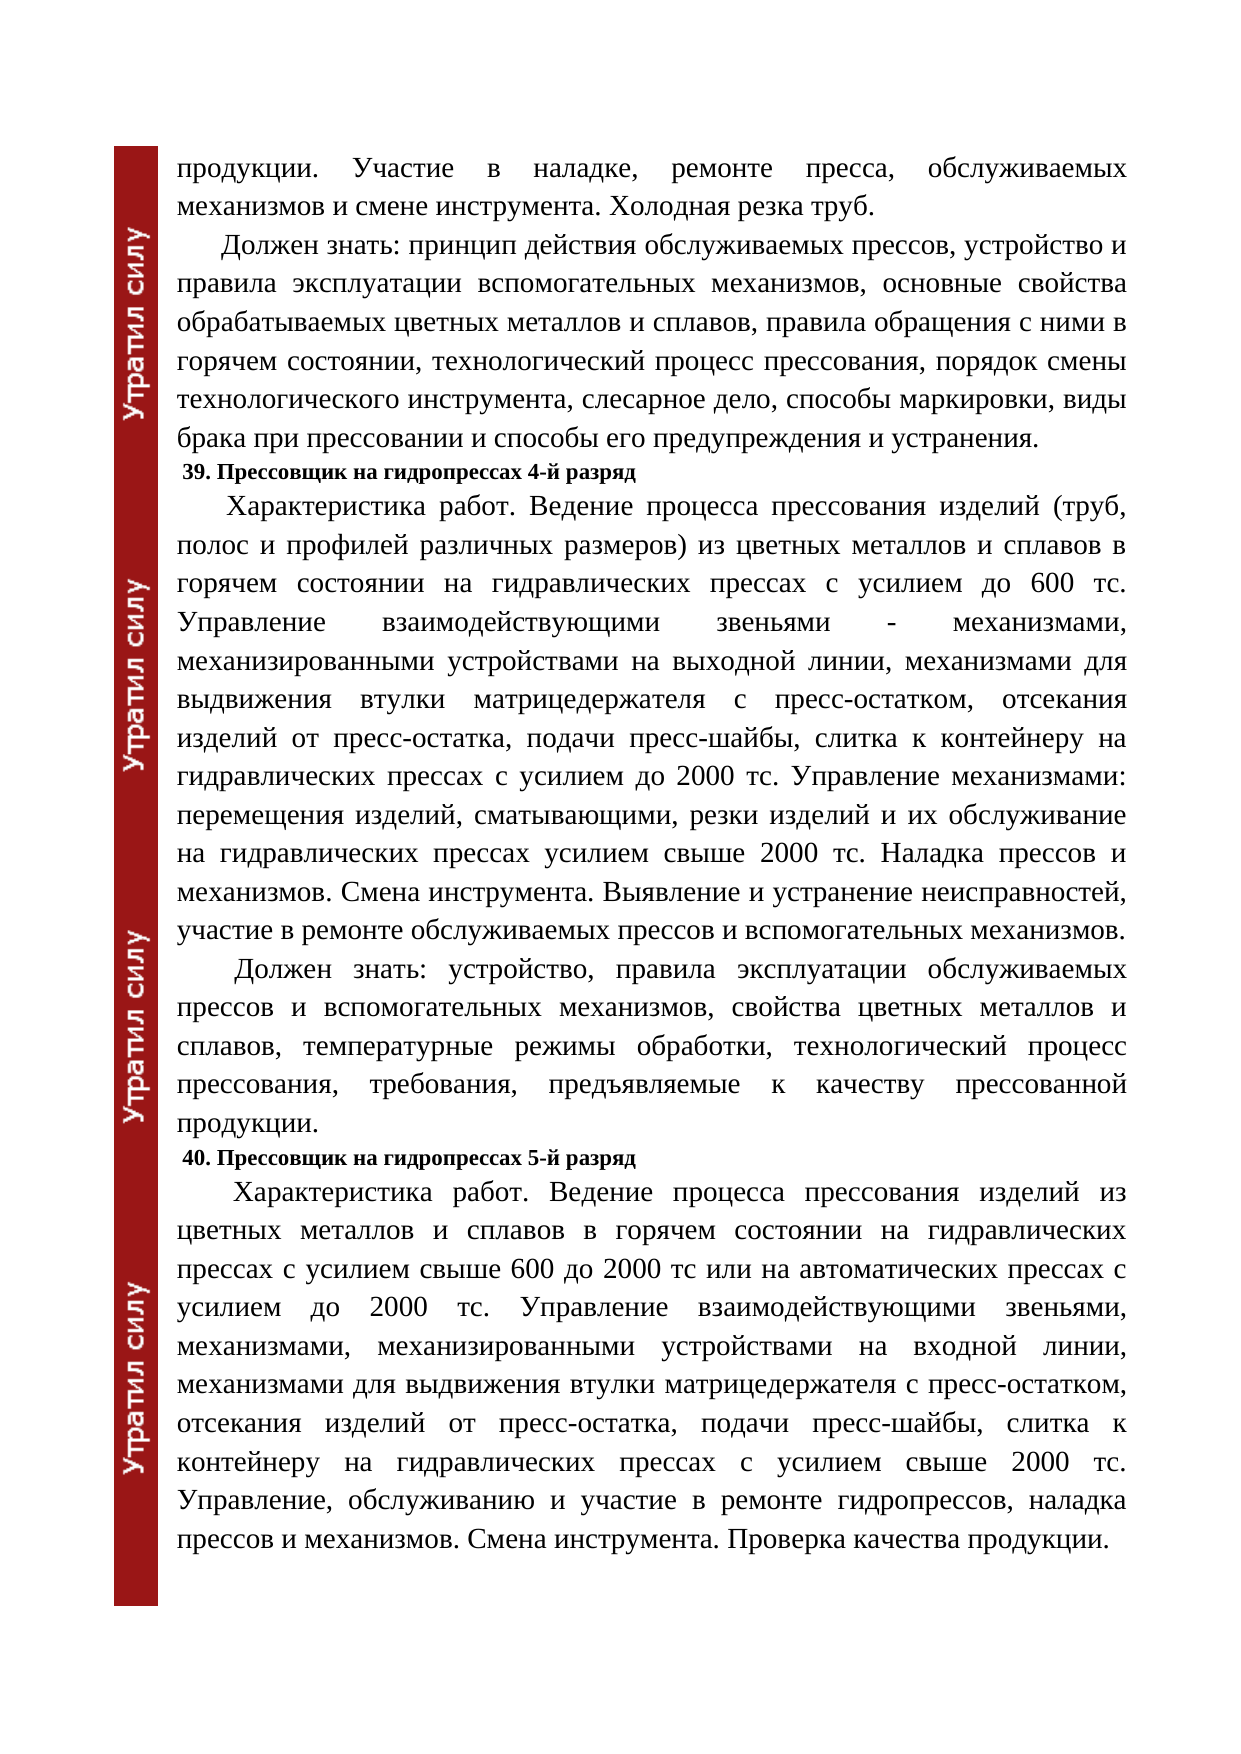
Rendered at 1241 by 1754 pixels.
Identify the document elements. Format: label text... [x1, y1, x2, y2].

picture [114, 1554, 158, 1606]
text Должен знать: устройство, правила эксплуатации обслуживаемых прессов и вспомогательных механизмов, свойства цветных металлов и сплавов, температурные режимы обработки, технологический процесс прессования, требования, предъявляемые к качеству прессованной продукции. [112, 951, 1128, 1139]
picture [114, 146, 158, 150]
picture [114, 1170, 158, 1174]
text Характеристика работ. Ведение процесса прессования изделий (труб, полос и профилей различных размеров) из цветных металлов и сплавов в горячем состоянии на гидравлических прессах с усилием до 600 тс. Управление взаимодействующими звеньями - механизмами, механизированными устройствами на выходной линии, механизмами для выдвижения втулки матрицедержателя с пресс-остатком, отсекания изделий от пресс-остатка, подачи пресс-шайбы, слитка к контейнеру на гидравлических прессах с усилием до 2000 тс. Управление механизмами: перемещения изделий, сматывающими, резки изделий и их обслуживание на гидравлических прессах усилием свыше 2000 тс. Наладка прессов и механизмов. Смена инструмента. Выявление и устранение неисправностей, участие в ремонте обслуживаемых прессов и вспомогательных механизмов. [112, 488, 1128, 946]
text 40. Прессовщик на гидропрессах 5-й разряд [112, 1144, 1128, 1170]
picture [114, 453, 158, 458]
text Характеристика работ. Ведение процесса прессования изделий из цветных металлов и сплавов в горячем состоянии на гидравлических прессах с усилием свыше 600 до 2000 тс или на автоматических прессах с усилием до 2000 тс. Управление взаимодействующими звеньями, механизмами, механизированными устройствами на входной линии, механизмами для выдвижения втулки матрицедержателя с пресс-остатком, отсекания изделий от пресс-остатка, подачи пресс-шайбы, слитка к контейнеру на гидравлических прессах с усилием свыше 2000 тс. Управление, обслуживанию и участие в ремонте гидропрессов, наладка прессов и механизмов. Смена инструмента. Проверка качества продукции. [112, 1174, 1128, 1554]
text 39. Прессовщик на гидропрессах 4-й разряд [112, 458, 1128, 485]
text Должен знать: принцип действия обслуживаемых прессов, устройство и правила эксплуатации вспомогательных механизмов, основные свойства обрабатываемых цветных металлов и сплавов, правила обращения с ними в горячем состоянии, технологический процесс прессования, порядок смены технологического инструмента, слесарное дело, способы маркировки, виды брака при прессовании и способы его предупреждения и устранения. [112, 227, 1128, 453]
picture [114, 946, 158, 951]
picture [114, 222, 158, 227]
picture [114, 1139, 158, 1144]
